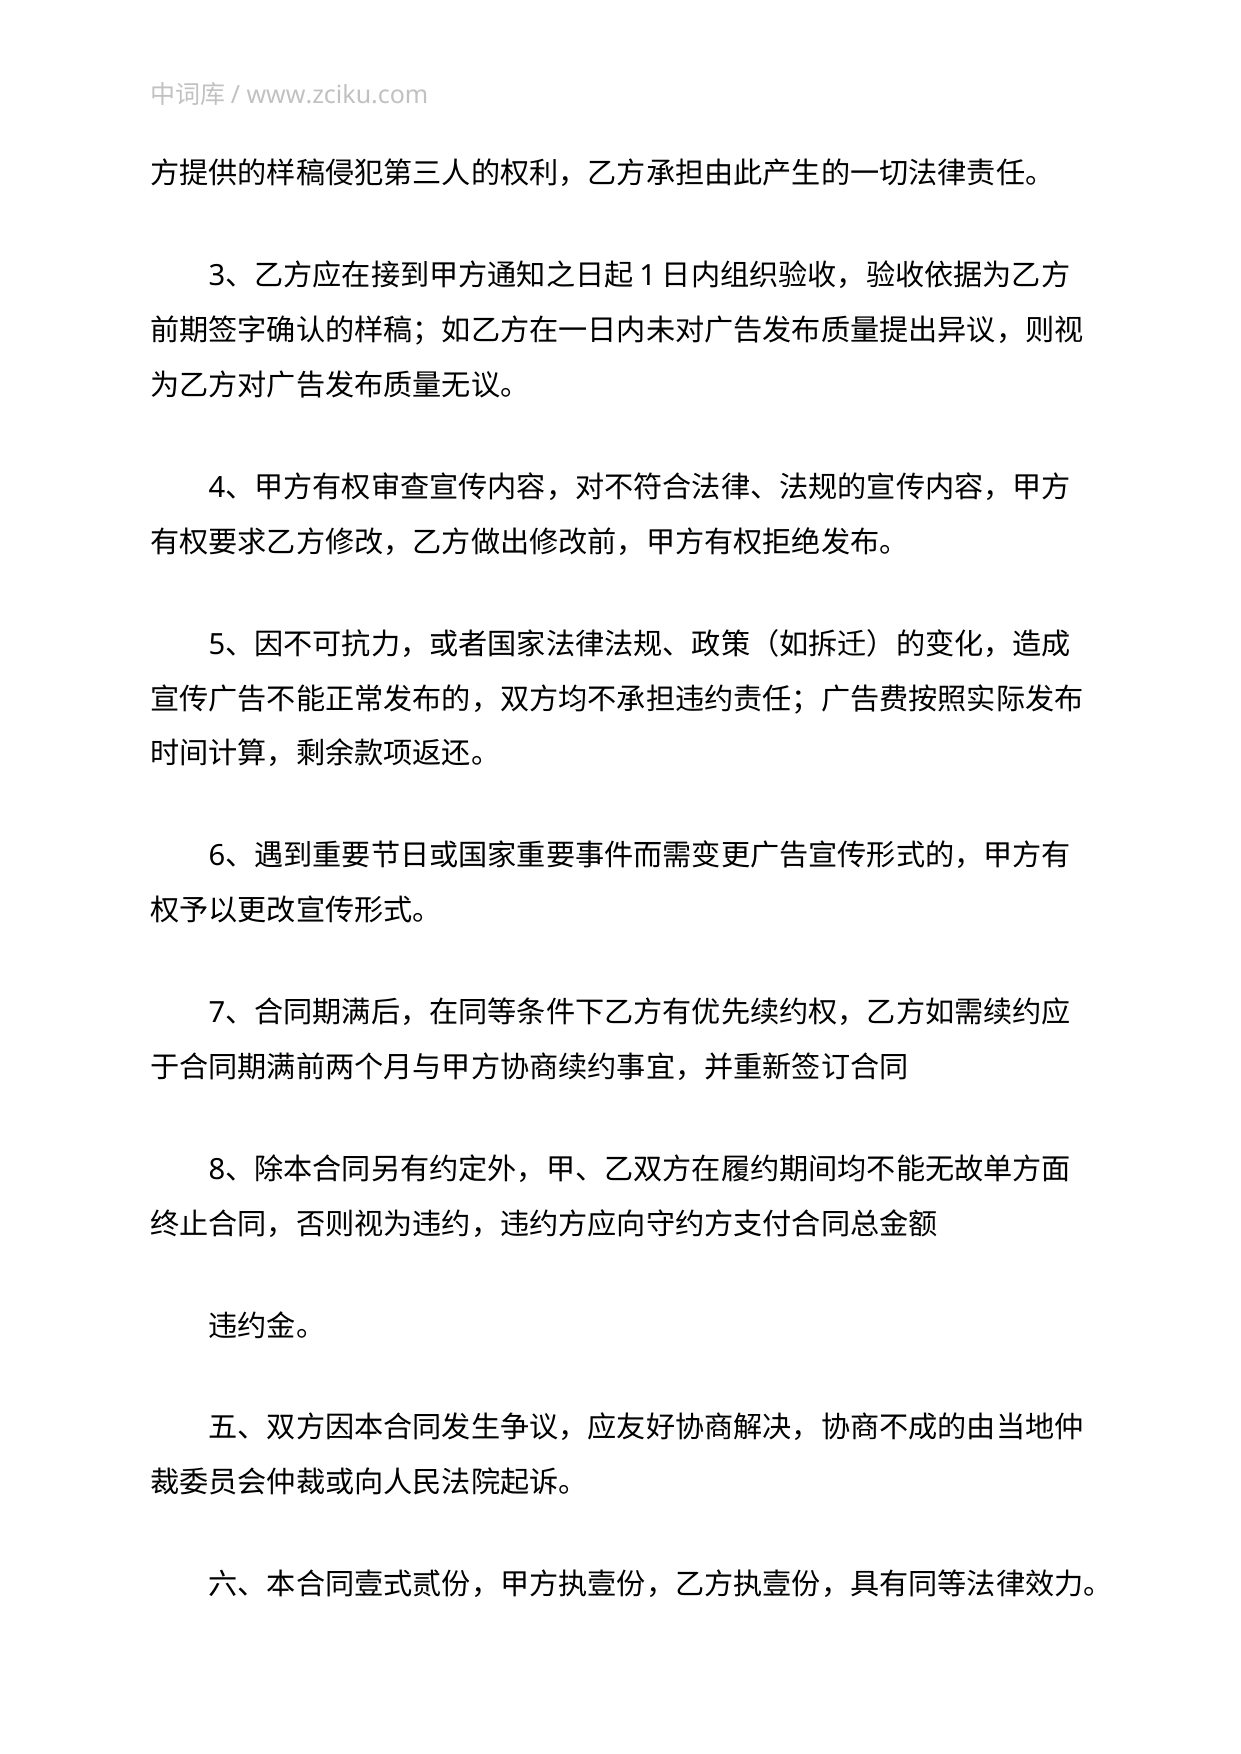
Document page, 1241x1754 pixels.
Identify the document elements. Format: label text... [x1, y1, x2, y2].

text 3、乙方应在接到甲方通知之日起1日内组织验收，验收依据为乙方前期签字确认的样稿；如乙方在一日内未对广告发布质量提出异议，则视为乙方对广告发布质量无议。 [150, 252, 1090, 404]
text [150, 150, 1090, 192]
text 五、双方因本合同发生争议，应友好协商解决，协商不成的由当地仲裁委员会仲裁或向人民法院起诉。 [150, 1404, 1090, 1501]
text 6、遇到重要节日或国家重要事件而需变更广告宣传形式的，甲方有权予以更改宣传形式。 [150, 832, 1090, 929]
text 4、甲方有权审查宣传内容，对不符合法律、法规的宣传内容，甲方有权要求乙方修改，乙方做出修改前，甲方有权拒绝发布。 [150, 463, 1090, 561]
text 违约金。 [150, 1302, 1090, 1344]
text 5、因不可抗力，或者国家法律法规、政策（如拆迁）的变化，造成宣传广告不能正常发布的，双方均不承担违约责任；广告费按照实际发布时间计算，剩余款项返还。 [150, 620, 1090, 772]
text 7、合同期满后，在同等条件下乙方有优先续约权，乙方如需续约应于合同期满前两个月与甲方协商续约事宜，并重新签订合同 [150, 989, 1090, 1086]
text 8、除本合同另有约定外，甲、乙双方在履约期间均不能无故单方面终止合同，否则视为违约，违约方应向守约方支付合同总金额 [150, 1145, 1090, 1243]
text 六、本合同壹式贰份，甲方执壹份，乙方执壹份，具有同等法律效力。 [150, 1561, 1090, 1603]
